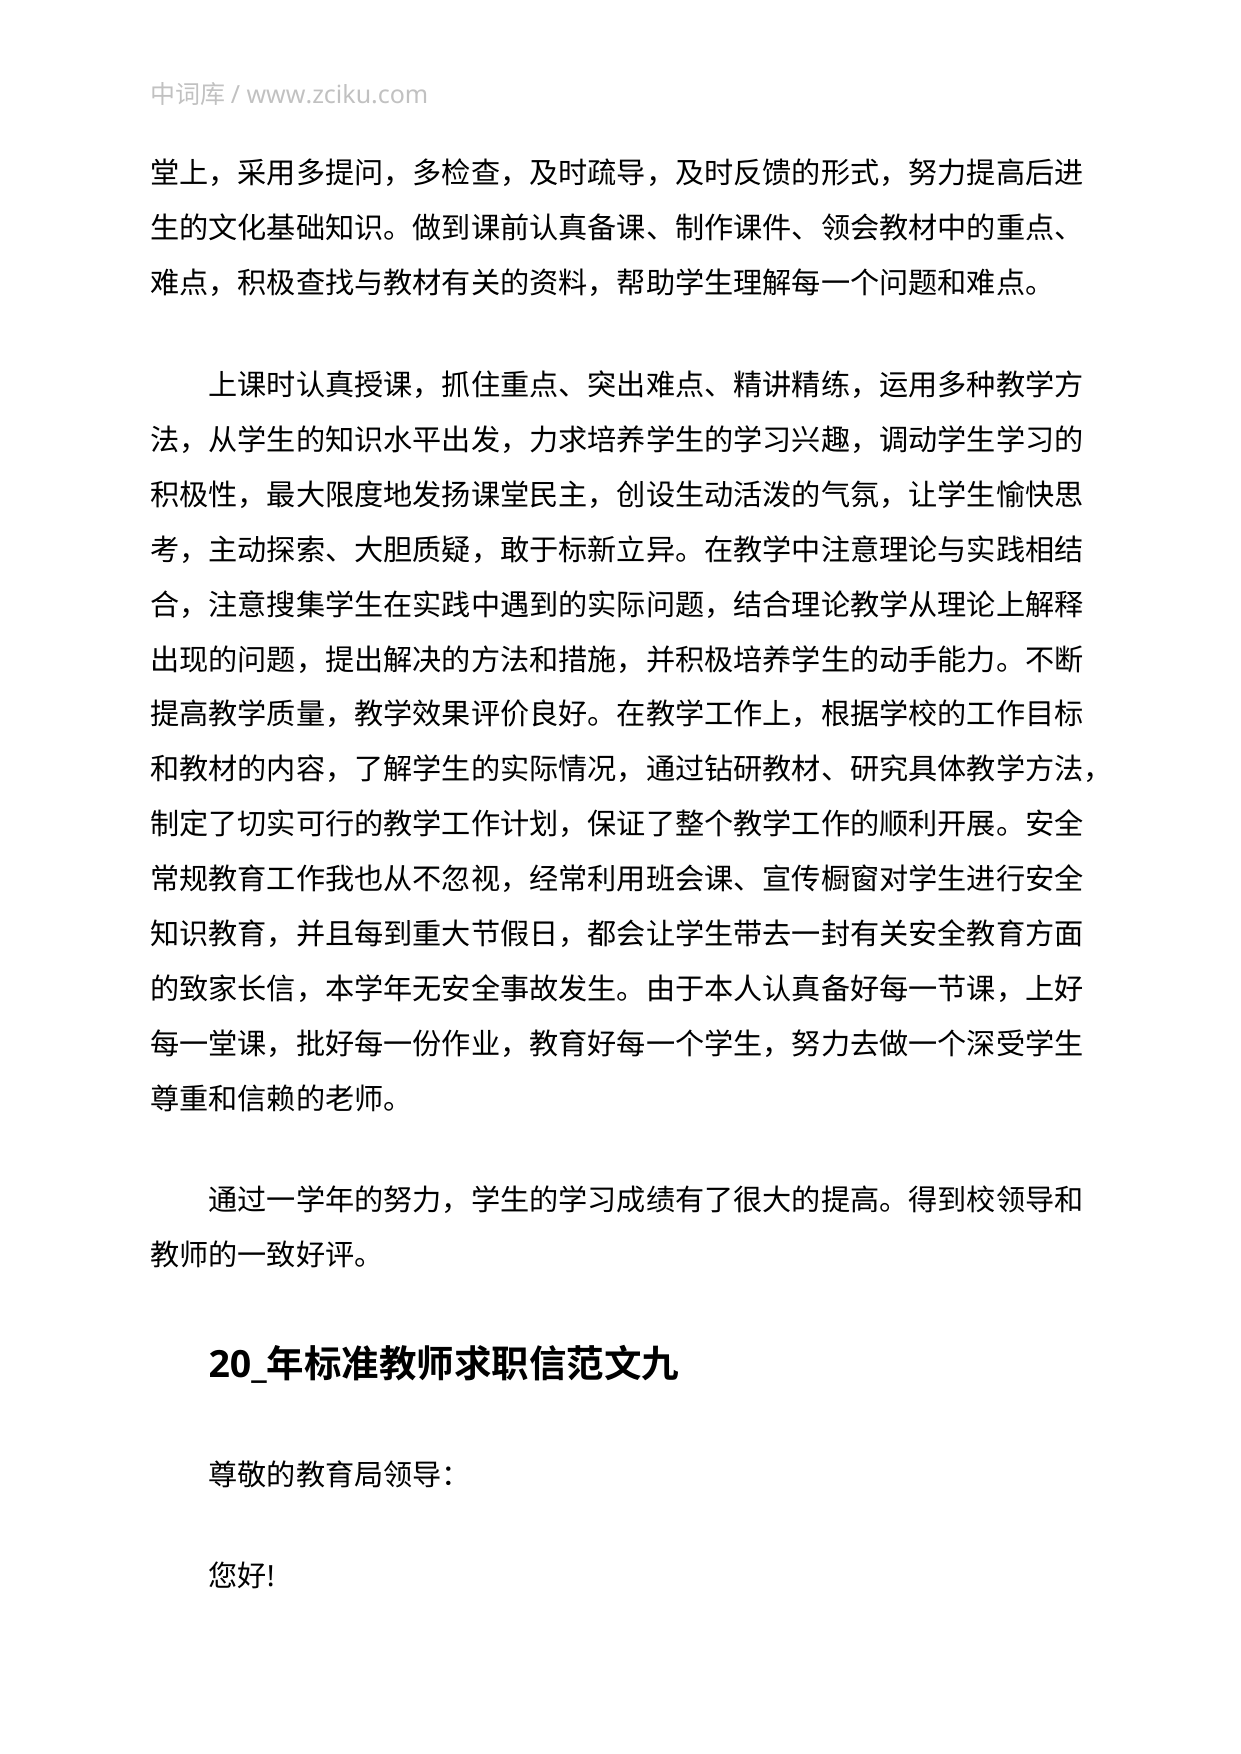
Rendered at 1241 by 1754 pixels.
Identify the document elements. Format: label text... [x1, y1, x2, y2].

text 20_年标准教师求职信范文九 [150, 1334, 1090, 1388]
text 上课时认真授课，抓住重点、突出难点、精讲精练，运用多种教学方法，从学生的知识水平出发，力求培养学生的学习兴趣，调动学生学习的积极性，最大限度地发扬课堂民主，创设生动活泼的气氛，让学生愉快思考，主动探索、大胆质疑，敢于标新立异。在教学中注意理论与实践相结合，注意搜集学生在实践中遇到的实际问题，结合理论教学从理论上解释出现的问题，提出解决的方法和措施，并积极培养学生的动手能力。不断提高教学质量，教学效果评价良好。在教学工作上，根据学校的工作目标和教材的内容，了解学生的实际情况，通过钻研教材、研究具体教学方法，制定了切实可行的教学工作计划，保证了整个教学工作的顺利开展。安全常规教育工作我也从不忽视，经常利用班会课、宣传橱窗对学生进行安全知识教育，并且每到重大节假日，都会让学生带去一封有关安全教育方面的致家长信，本学年无安全事故发生。由于本人认真备好每一节课，上好每一堂课，批好每一份作业，教育好每一个学生，努力去做一个深受学生尊重和信赖的老师。 [150, 362, 1090, 1117]
text 尊敬的教育局领导： [150, 1451, 1090, 1493]
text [150, 150, 1090, 302]
text 通过一学年的努力，学生的学习成绩有了很大的提高。得到校领导和教师的一致好评。 [150, 1177, 1090, 1274]
text 您好! [150, 1553, 1090, 1595]
